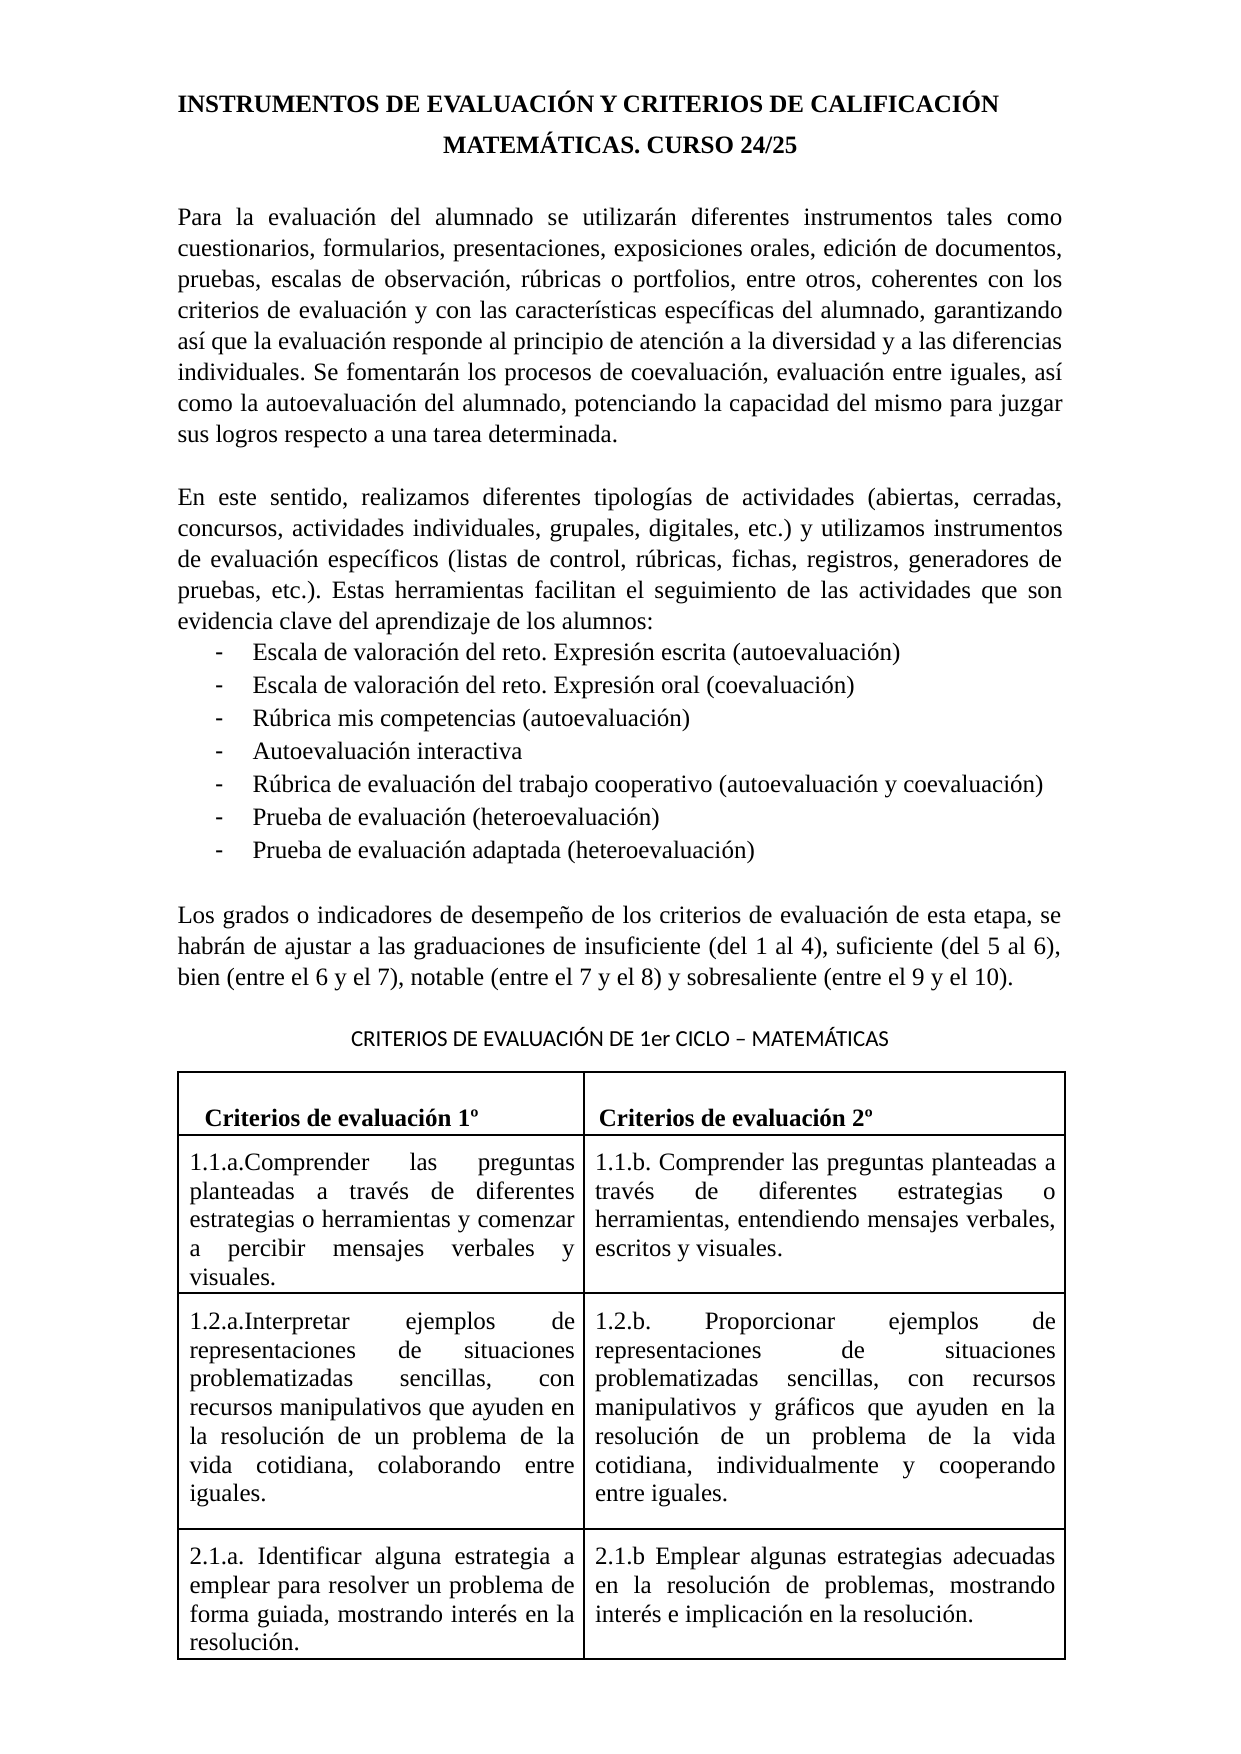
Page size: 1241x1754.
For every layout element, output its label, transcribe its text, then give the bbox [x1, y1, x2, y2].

text En este sentido, realizamos diferentes tipologías de actividades (abiertas, cerradas, concursos, actividades individuales, grupales, digitales, etc.) y utilizamos instrumentos de evaluación específicos (listas de control, rúbricas, fichas, registros, generadores de pruebas, etc.). Estas herramientas facilitan el seguimiento de las actividades que son evidencia clave del aprendizaje de los alumnos: [177, 482, 1063, 634]
table_cell 2.1.a. Identificar alguna estrategia a emplear para resolver un problema de forma guiada, mostrando interés en la resolución. [179, 1530, 583, 1658]
table_cell 2.1.b Emplear algunas estrategias adecuadas en la resolución de problemas, mostrando interés e implicación en la resolución. [585, 1530, 1064, 1658]
list Rúbrica mis competencias (autoevaluación) [215, 703, 1063, 732]
list Prueba de evaluación (heteroevaluación) [215, 802, 1063, 831]
list Prueba de evaluación adaptada (heteroevaluación) [215, 836, 1063, 864]
table_cell 1.2.a.Interpretar ejemplos de representaciones de situaciones problematizadas sencillas, con recursos manipulativos que ayuden en la resolución de un problema de la vida cotidiana, colaborando entre iguales. [179, 1294, 583, 1527]
table_cell 1.1.b. Comprender las preguntas planteadas a través de diferentes estrategias o herramientas, entendiendo mensajes verbales, escritos y visuales. [585, 1136, 1064, 1292]
text CRITERIOS DE EVALUACIÓN DE 1er CICLO – MATEMÁTICAS [177, 1024, 1063, 1052]
list Autoevaluación interactiva [215, 736, 1063, 765]
list Rúbrica de evaluación del trabajo cooperativo (autoevaluación y coevaluación) [215, 769, 1063, 798]
table_cell 1.2.b. Proporcionar ejemplos de representaciones de situaciones problematizadas sencillas, con recursos manipulativos y gráficos que ayuden en la resolución de un problema de la vida cotidiana, individualmente y cooperando entre iguales. [585, 1294, 1064, 1527]
text MATEMÁTICAS. CURSO 24/25 [177, 130, 1063, 159]
text Para la evaluación del alumnado se utilizarán diferentes instrumentos tales como cuestionarios, formularios, presentaciones, exposiciones orales, edición de documentos, pruebas, escalas de observación, rúbricas o portfolios, entre otros, coherentes con los criterios de evaluación y con las características específicas del alumnado, garantizando así que la evaluación responde al principio de atención a la diversidad y a las diferencias individuales. Se fomentarán los procesos de coevaluación, evaluación entre iguales, así como la autoevaluación del alumnado, potenciando la capacidad del mismo para juzgar sus logros respecto a una tarea determinada. [177, 202, 1063, 448]
table_header Criterios de evaluación 2º [585, 1073, 1064, 1133]
list Escala de valoración del reto. Expresión oral (coevaluación) [215, 670, 1063, 699]
table_header Criterios de evaluación 1º [179, 1073, 583, 1133]
table_cell 1.1.a.Comprender las preguntas planteadas a través de diferentes estrategias o herramientas y comenzar a percibir mensajes verbales y visuales. [179, 1136, 583, 1292]
text Los grados o indicadores de desempeño de los criterios de evaluación de esta etapa, se habrán de ajustar a las graduaciones de insuficiente (del 1 al 4), suficiente (del 5 al 6), bien (entre el 6 y el 7), notable (entre el 7 y el 8) y sobresaliente (entre el 9 y el 10). [177, 900, 1063, 991]
text INSTRUMENTOS DE EVALUACIÓN Y CRITERIOS DE CALIFICACIÓN [177, 89, 1063, 117]
list Escala de valoración del reto. Expresión escrita (autoevaluación) [215, 637, 1063, 666]
